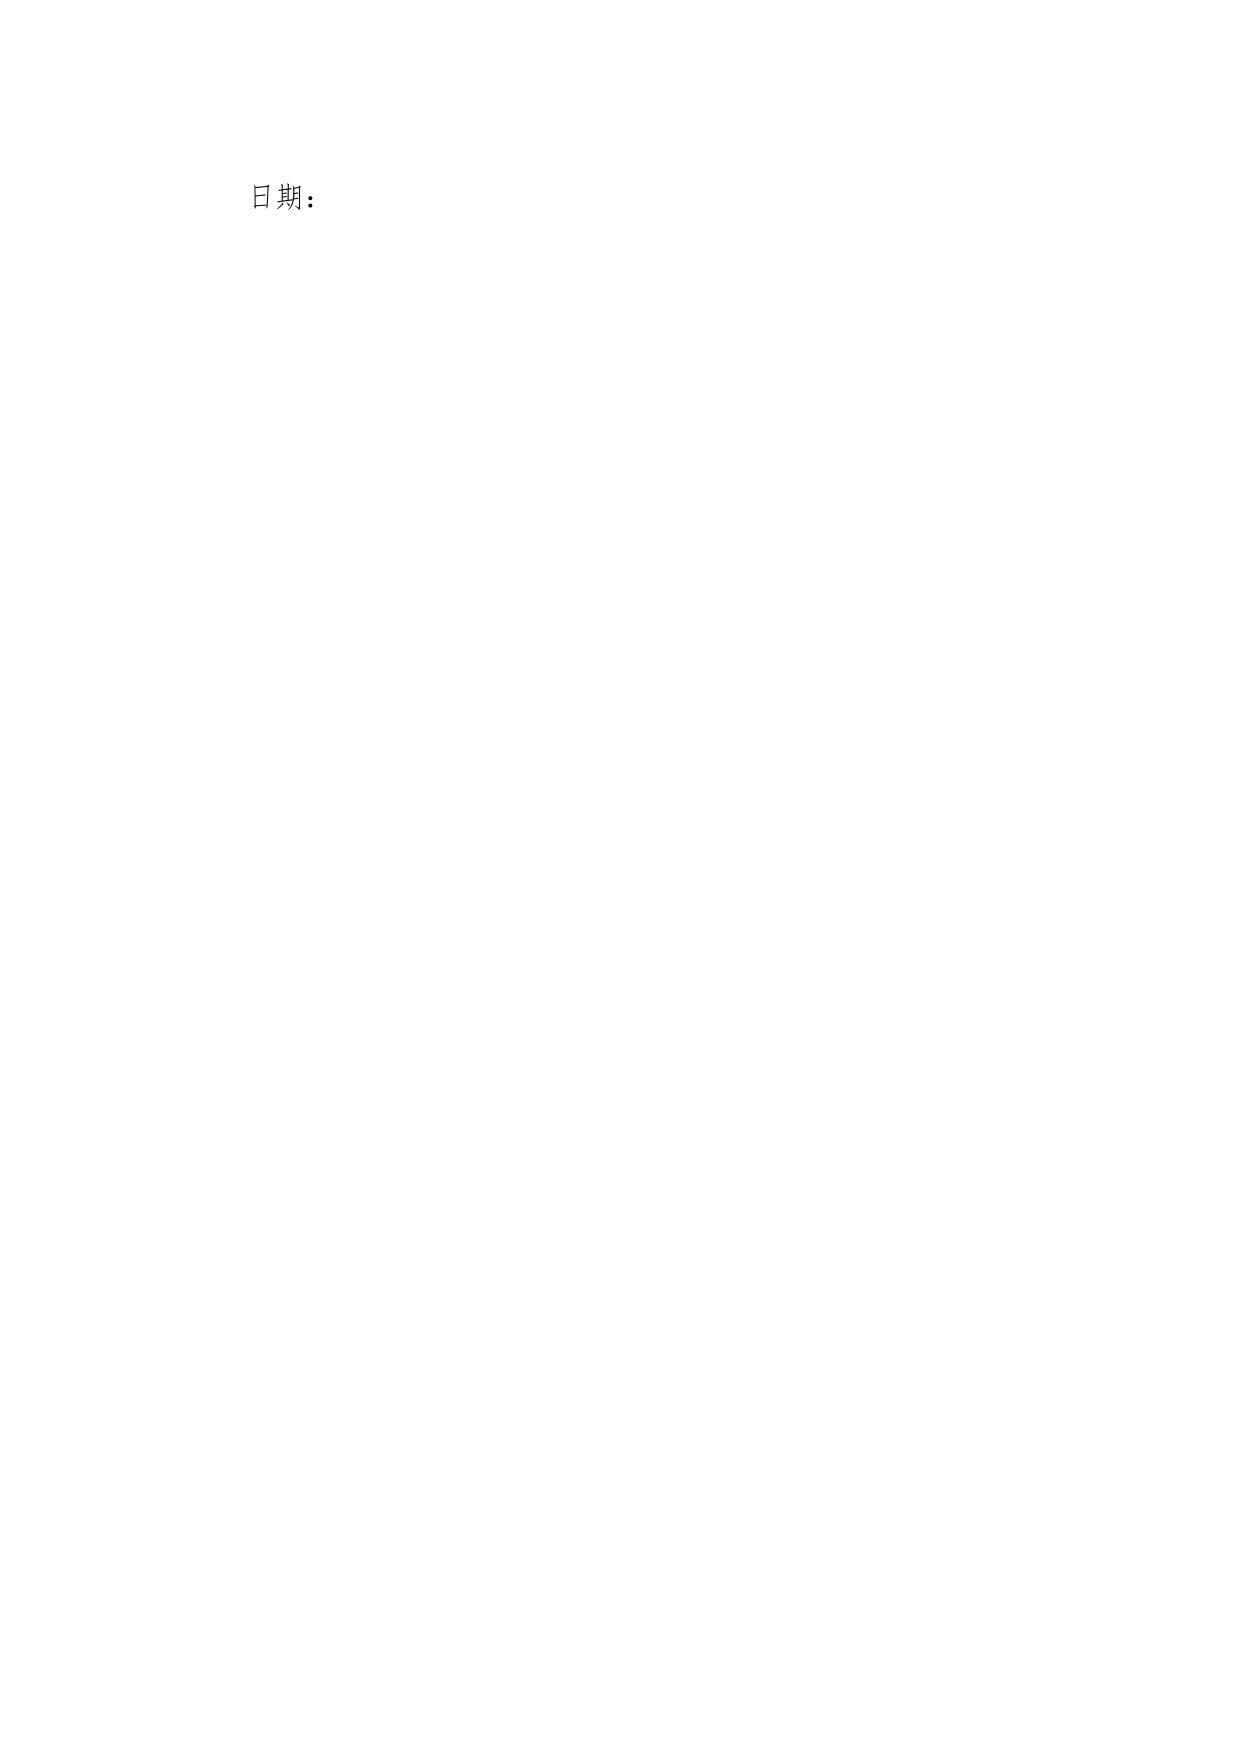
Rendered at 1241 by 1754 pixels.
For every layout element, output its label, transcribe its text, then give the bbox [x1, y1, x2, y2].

text 日期： [187, 162, 1053, 227]
